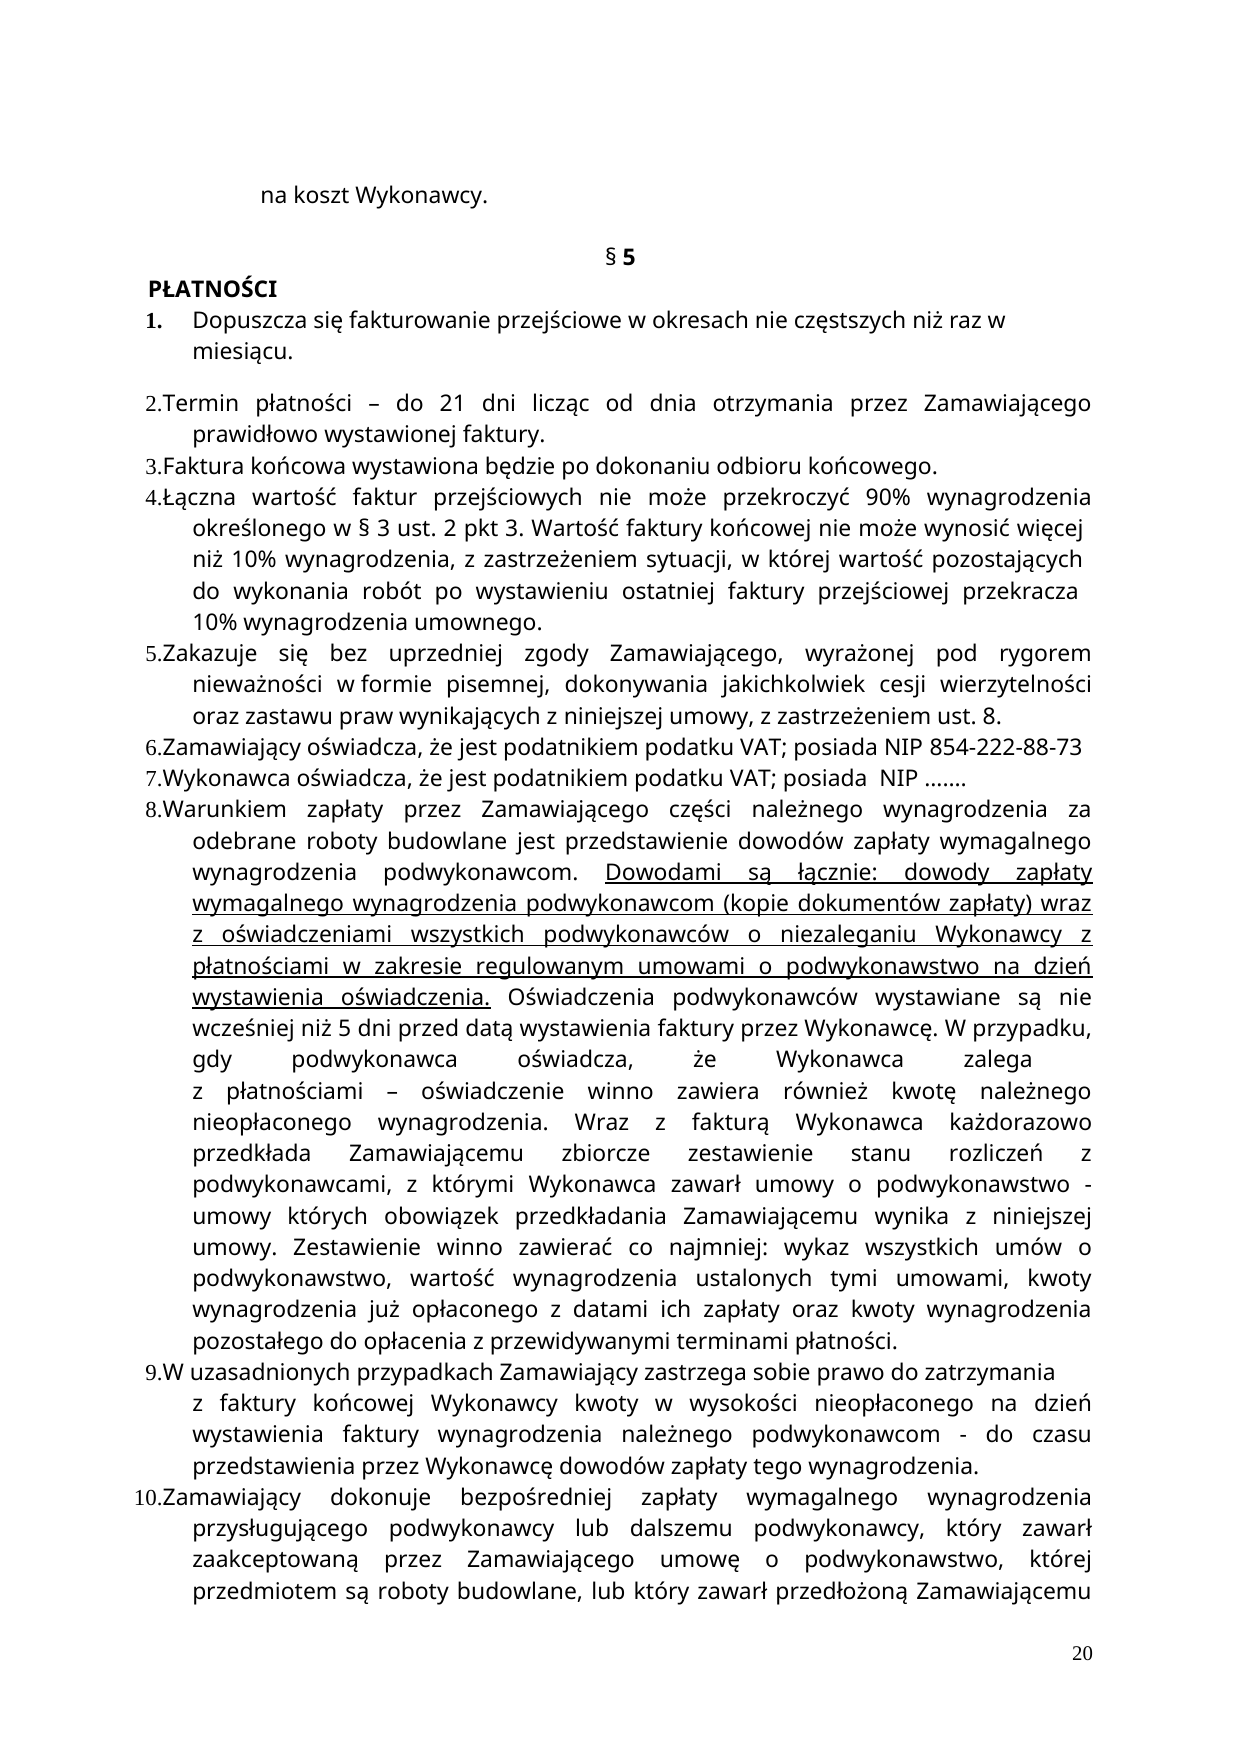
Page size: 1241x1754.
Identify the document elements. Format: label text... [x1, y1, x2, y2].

list Dopuszcza się fakturowanie przejściowe w okresach nie częstszych niż raz w miesiącu. [162, 304, 1093, 366]
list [162, 1481, 1093, 1606]
list Wykonawca oświadcza, że jest podatnikiem podatku VAT; posiada NIP ……. [162, 762, 1093, 793]
list Zakazuje się bez uprzedniej zgody Zamawiającego, wyrażonej pod rygorem nieważności w formie pisemnej, dokonywania jakichkolwiek cesji wierzytelności oraz zastawu praw wynikających z niniejszej umowy, z zastrzeżeniem ust. 8. [162, 637, 1093, 731]
list W uzasadnionych przypadkach Zamawiający zastrzega sobie prawo do zatrzymania z faktury końcowej Wykonawcy kwoty w wysokości nieopłaconego na dzień wystawienia faktury wynagrodzenia należnego podwykonawcom - do czasu przedstawienia przez Wykonawcę dowodów zapłaty tego wynagrodzenia. [162, 1356, 1093, 1481]
list Termin płatności – do 21 dni licząc od dnia otrzymania przez Zamawiającego prawidłowo wystawionej faktury. [162, 387, 1093, 450]
text § 5 [148, 241, 1093, 273]
list Zamawiający oświadcza, że jest podatnikiem podatku VAT; posiada NIP 854-222-88-73 [162, 731, 1093, 762]
list Faktura końcowa wystawiona będzie po dokonaniu odbioru końcowego. [162, 450, 1093, 481]
text PŁATNOŚCI [148, 273, 1093, 304]
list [204, 148, 1093, 210]
list Łączna wartość faktur przejściowych nie może przekroczyć 90% wynagrodzenia określonego w § 3 ust. 2 pkt 3. Wartość faktury końcowej nie może wynosić więcej niż 10% wynagrodzenia, z zastrzeżeniem sytuacji, w której wartość pozostających do wykonania robót po wystawieniu ostatniej faktury przejściowej przekracza 10% wynagrodzenia umownego. [162, 481, 1093, 637]
list Warunkiem zapłaty przez Zamawiającego części należnego wynagrodzenia za odebrane roboty budowlane jest przedstawienie dowodów zapłaty wymagalnego wynagrodzenia podwykonawcom. Dowodami są łącznie: dowody zapłaty wymagalnego wynagrodzenia podwykonawcom (kopie dokumentów zapłaty) wraz z oświadczeniami wszystkich podwykonawców o niezaleganiu Wykonawcy z płatnościami w zakresie regulowanym umowami o podwykonawstwo na dzień wystawienia oświadczenia. Oświadczenia podwykonawców wystawiane są nie wcześniej niż 5 dni przed datą wystawienia faktury przez Wykonawcę. W przypadku, gdy podwykonawca oświadcza, że Wykonawca zalega z płatnościami – oświadczenie winno zawiera również kwotę należnego nieopłaconego wynagrodzenia. Wraz z fakturą Wykonawca każdorazowo przedkłada Zamawiającemu zbiorcze zestawienie stanu rozliczeń z podwykonawcami, z którymi Wykonawca zawarł umowy o podwykonawstwo - umowy których obowiązek przedkładania Zamawiającemu wynika z niniejszej umowy. Zestawienie winno zawierać co najmniej: wykaz wszystkich umów o podwykonawstwo, wartość wynagrodzenia ustalonych tymi umowami, kwoty wynagrodzenia już opłaconego z datami ich zapłaty oraz kwoty wynagrodzenia pozostałego do opłacenia z przewidywanymi terminami płatności. [162, 793, 1093, 1356]
